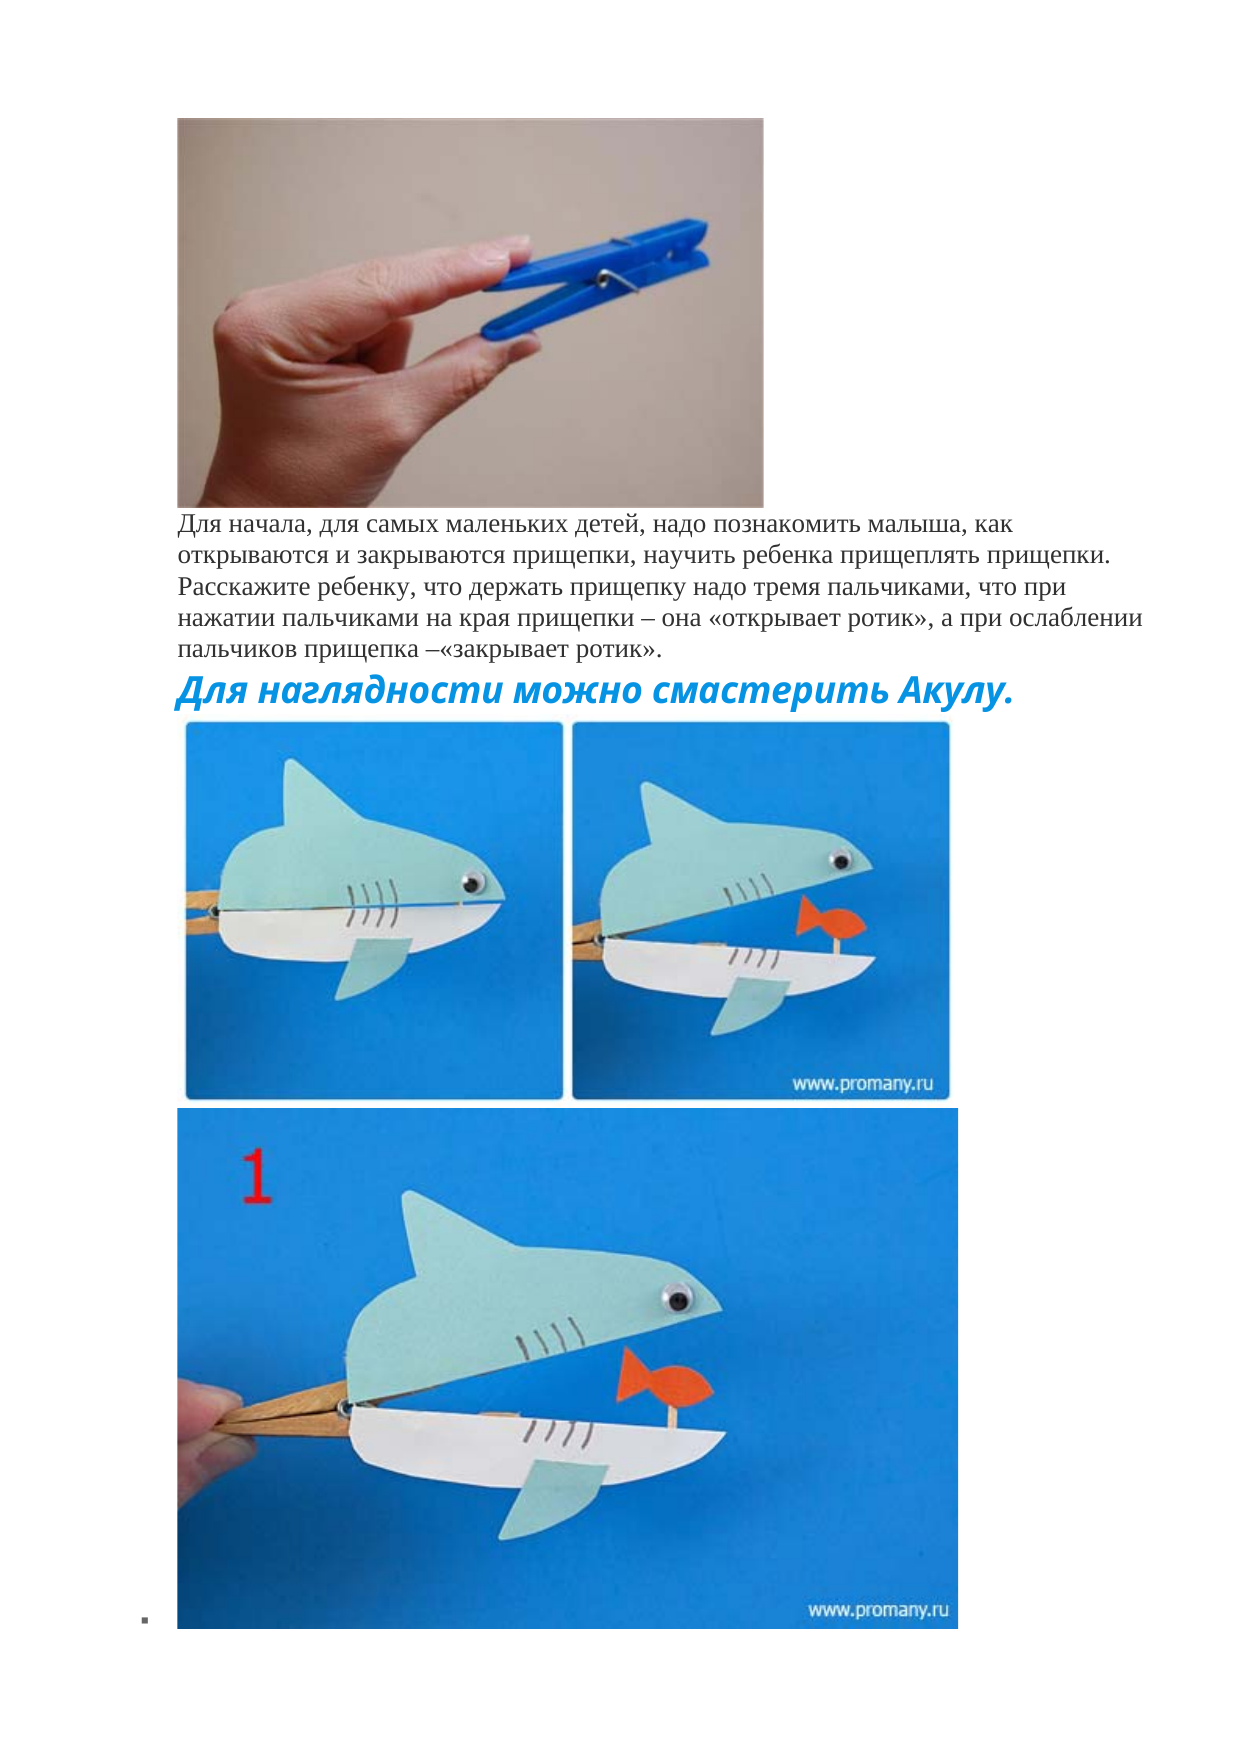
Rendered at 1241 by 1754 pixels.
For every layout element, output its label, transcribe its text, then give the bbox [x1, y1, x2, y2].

text Расскажите ребенку, что держать прищепку надо тремя пальчиками, что при нажатии пальчиками на края прищепки – она «открывает ротик», а при ослаблении пальчиков прищепка –«закрывает ротик». [177, 569, 1152, 663]
text Для начала, для самых маленьких детей, надо познакомить малыша, как открываются и закрываются прищепки, научить ребенка прищеплять прищепки. [177, 507, 1152, 569]
picture [177, 118, 764, 508]
subtitle Для наглядности можно смастерить Акулу. [177, 663, 1152, 714]
picture [177, 714, 959, 1629]
